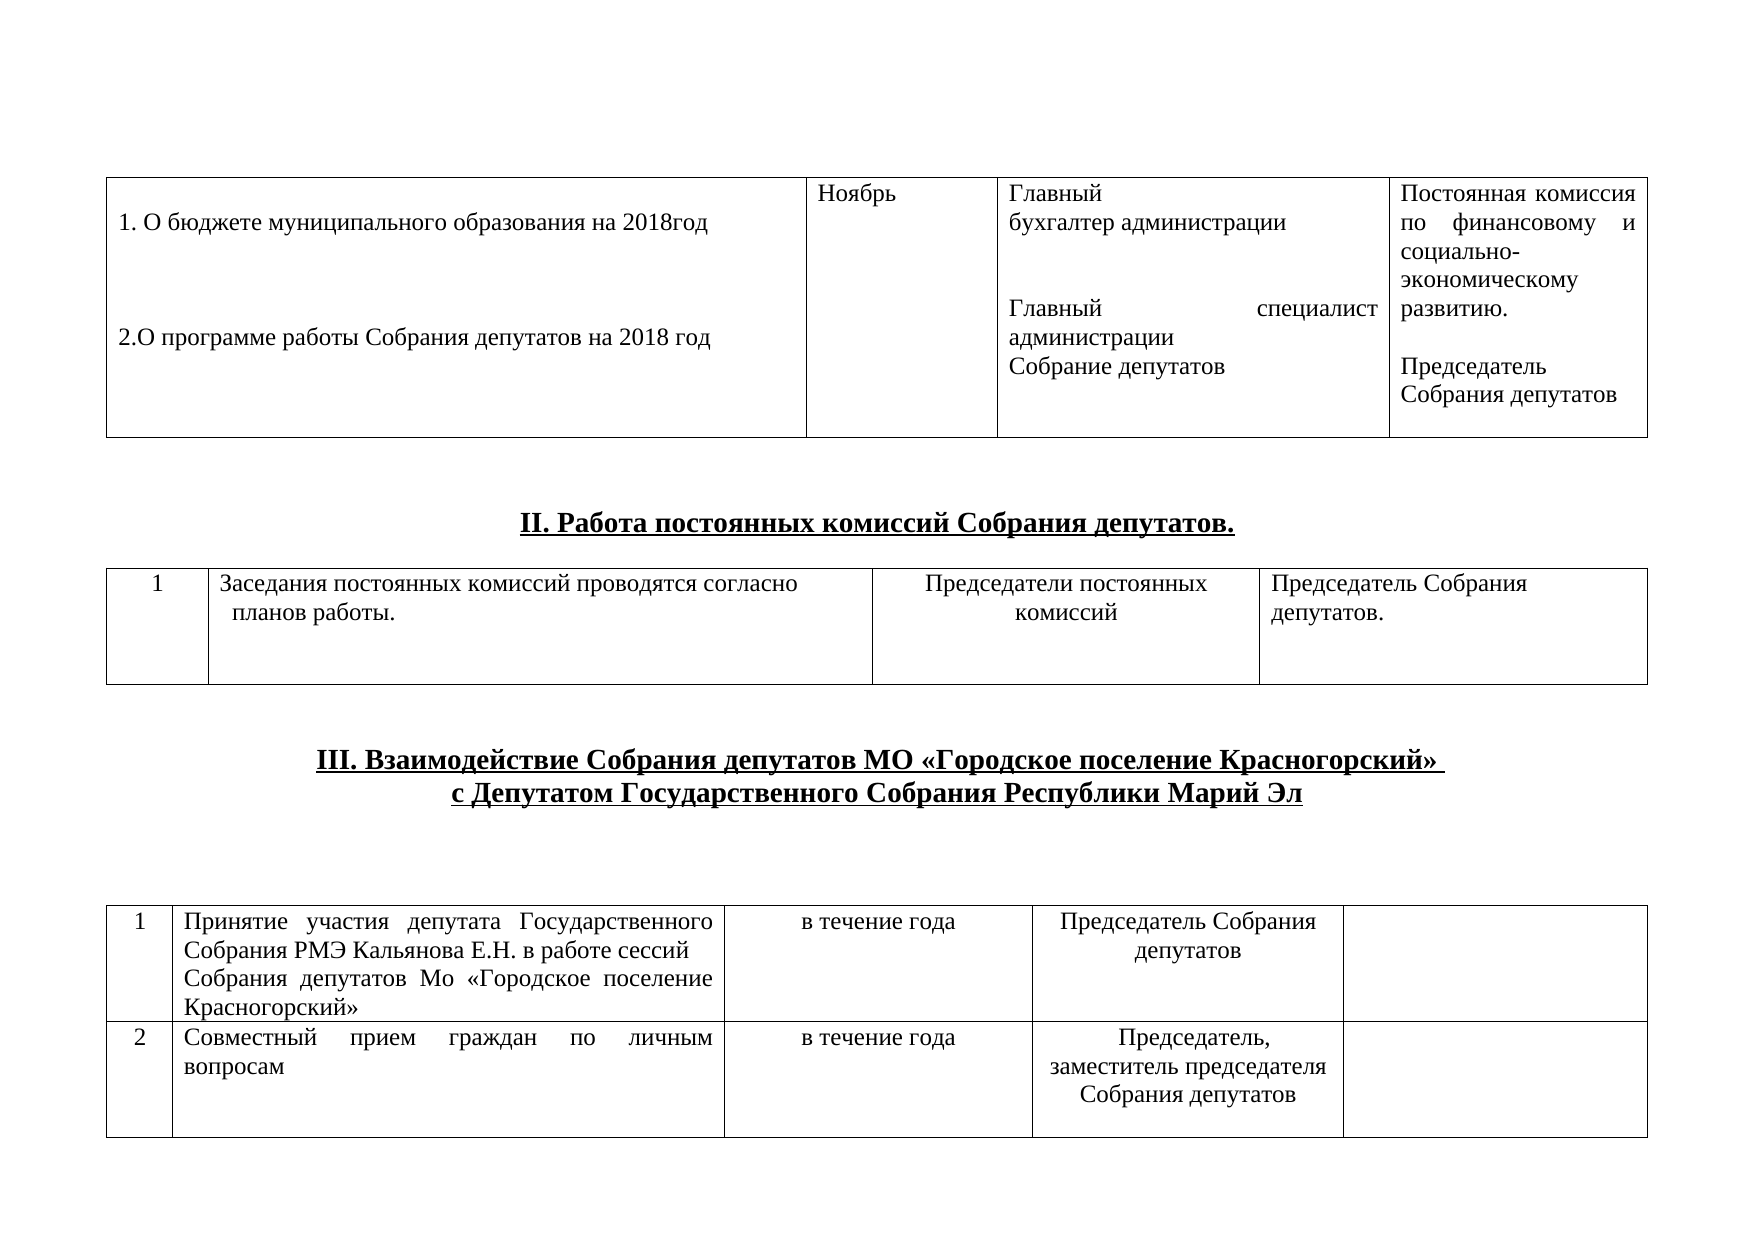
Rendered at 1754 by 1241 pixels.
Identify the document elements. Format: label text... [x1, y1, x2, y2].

text с Депутатом Государственного Собрания Республики Марий Эл [118, 776, 1636, 809]
table_header в течение года [725, 906, 1032, 1021]
table_header 1 [107, 569, 208, 683]
table_cell Совместный прием граждан по личным вопросам [173, 1022, 724, 1137]
table_header Председатель Собрания депутатов [1033, 906, 1343, 1021]
text II. Работа постоянных комиссий Собрания депутатов. [118, 505, 1636, 539]
table_cell [1344, 1022, 1647, 1137]
table_cell 2 [107, 1022, 172, 1137]
table_cell Постоянная комиссия по финансовому и социально-экономическому развитию. Председатель Собрания депутатов [1390, 178, 1647, 437]
table_header 1 [107, 906, 172, 1021]
table_cell Главный бухгалтер администрации Главный специалист администрации Собрание депутатов [998, 178, 1389, 437]
table_cell 1. О бюджете муниципального образования на 2018год 2.О программе работы Собрания депутатов на 2018 год [107, 178, 806, 437]
table_header [1344, 906, 1647, 1021]
table_cell Ноябрь [807, 178, 997, 437]
text III. Взаимодействие Собрания депутатов МО «Городское поселение Красногорский» [118, 742, 1636, 776]
table_header Председатель Собрания депутатов. [1260, 569, 1647, 683]
table_header Председатели постоянных комиссий [873, 569, 1259, 683]
table_cell Председатель, заместитель председателя Собрания депутатов [1033, 1022, 1343, 1137]
table_header Принятие участия депутата Государственного Собрания РМЭ Кальянова Е.Н. в работе сессий Собрания депутатов Мо «Городское поселение Красногорский» [173, 906, 724, 1021]
table_cell в течение года [725, 1022, 1032, 1137]
table_header Заседания постоянных комиссий проводятся согласно планов работы. [209, 569, 872, 683]
